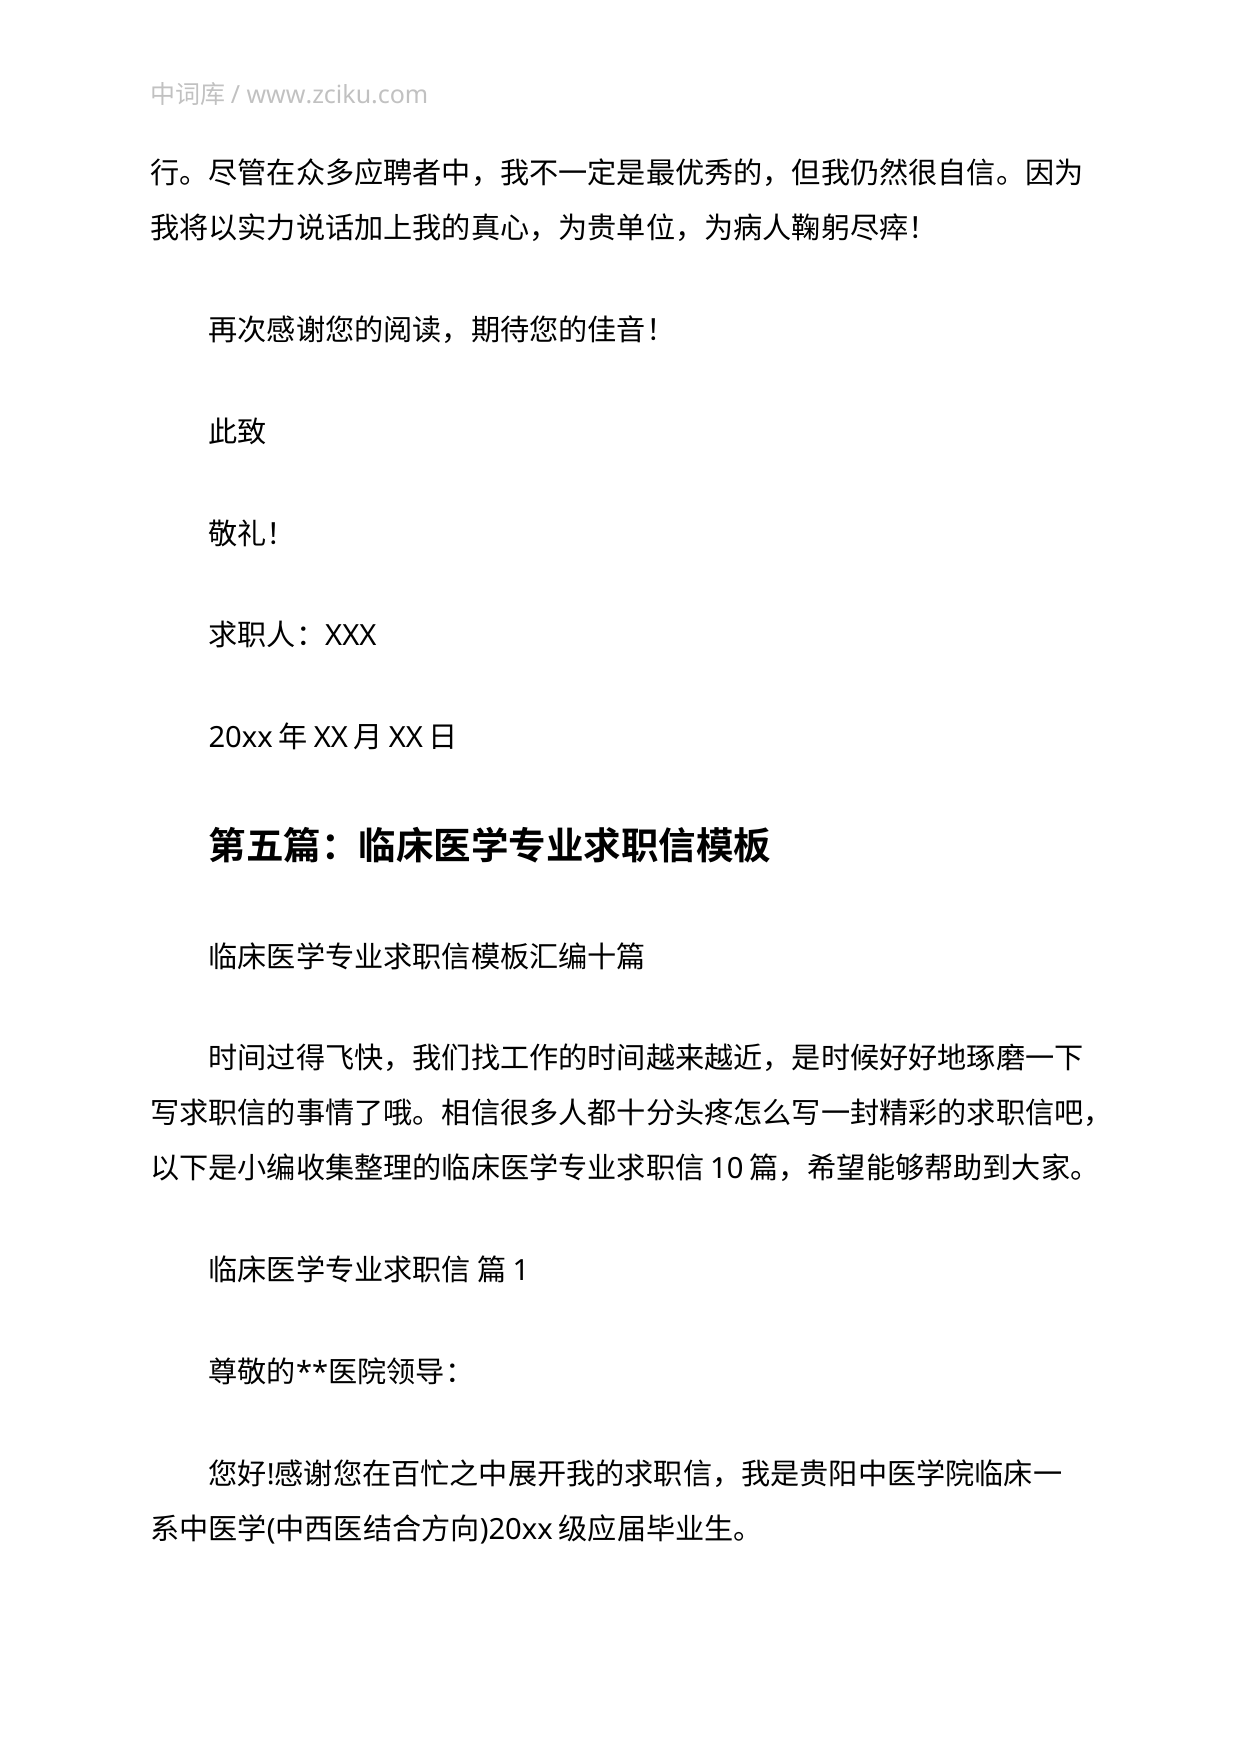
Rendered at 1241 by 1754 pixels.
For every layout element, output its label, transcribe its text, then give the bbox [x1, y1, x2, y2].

text 尊敬的**医院领导： [150, 1349, 1090, 1391]
text 求职人：XXX [150, 612, 1090, 654]
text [150, 150, 1090, 247]
text 第五篇：临床医学专业求职信模板 [150, 816, 1090, 870]
text 时间过得飞快，我们找工作的时间越来越近，是时候好好地琢磨一下写求职信的事情了哦。相信很多人都十分头疼怎么写一封精彩的求职信吧，以下是小编收集整理的临床医学专业求职信10篇，希望能够帮助到大家。 [150, 1035, 1090, 1187]
text 再次感谢您的阅读，期待您的佳音！ [150, 307, 1090, 349]
text 20xx年XX月XX日 [150, 714, 1090, 756]
text 敬礼！ [150, 510, 1090, 552]
text 此致 [150, 408, 1090, 451]
text 临床医学专业求职信 篇1 [150, 1247, 1090, 1289]
text 临床医学专业求职信模板汇编十篇 [150, 933, 1090, 976]
text 您好!感谢您在百忙之中展开我的求职信，我是贵阳中医学院临床一系中医学(中西医结合方向)20xx级应届毕业生。 [150, 1451, 1090, 1548]
